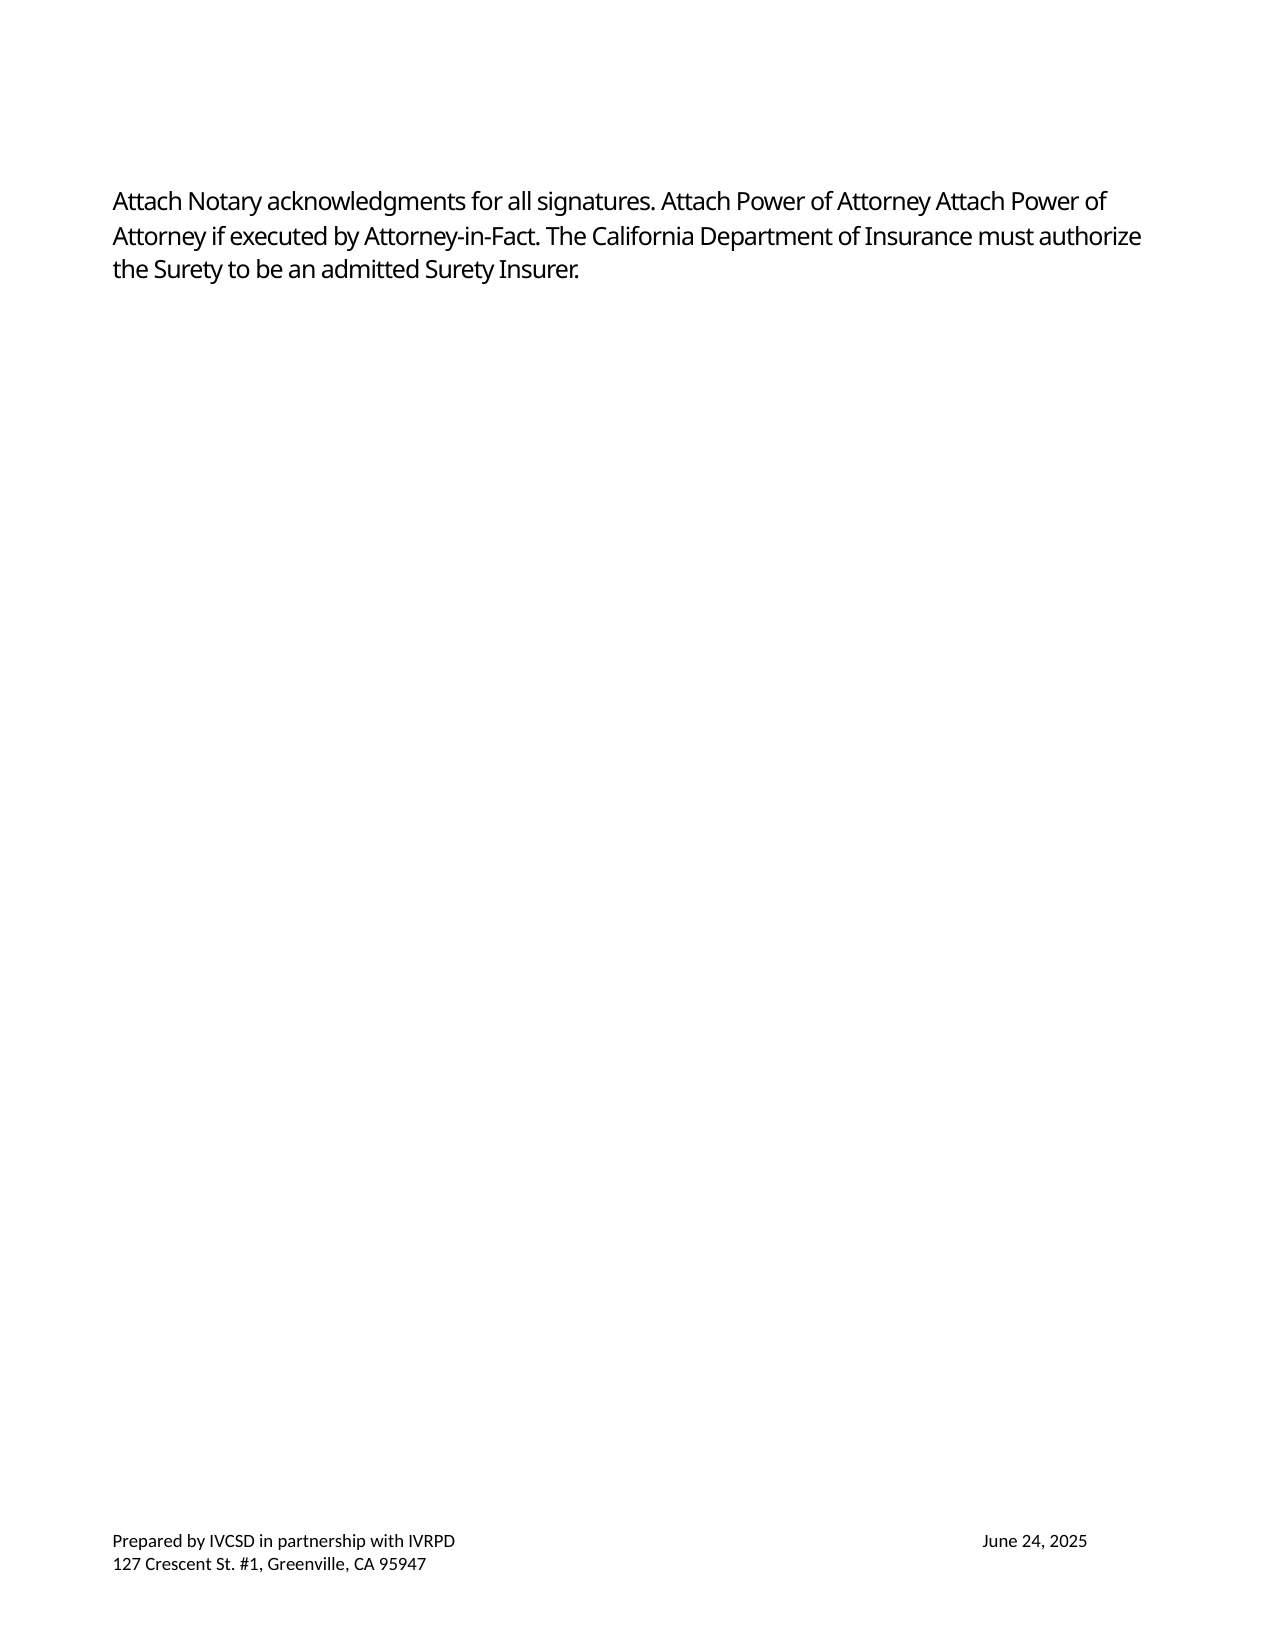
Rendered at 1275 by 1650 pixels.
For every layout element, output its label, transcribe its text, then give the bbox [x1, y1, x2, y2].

title Attach Notary acknowledgments for all signatures. Attach Power of Attorney Attach Power of Attorney if executed by Attorney-in-Fact. The California Department of Insurance must authorize the Surety to be an admitted Surety Insurer. [112, 184, 1162, 286]
